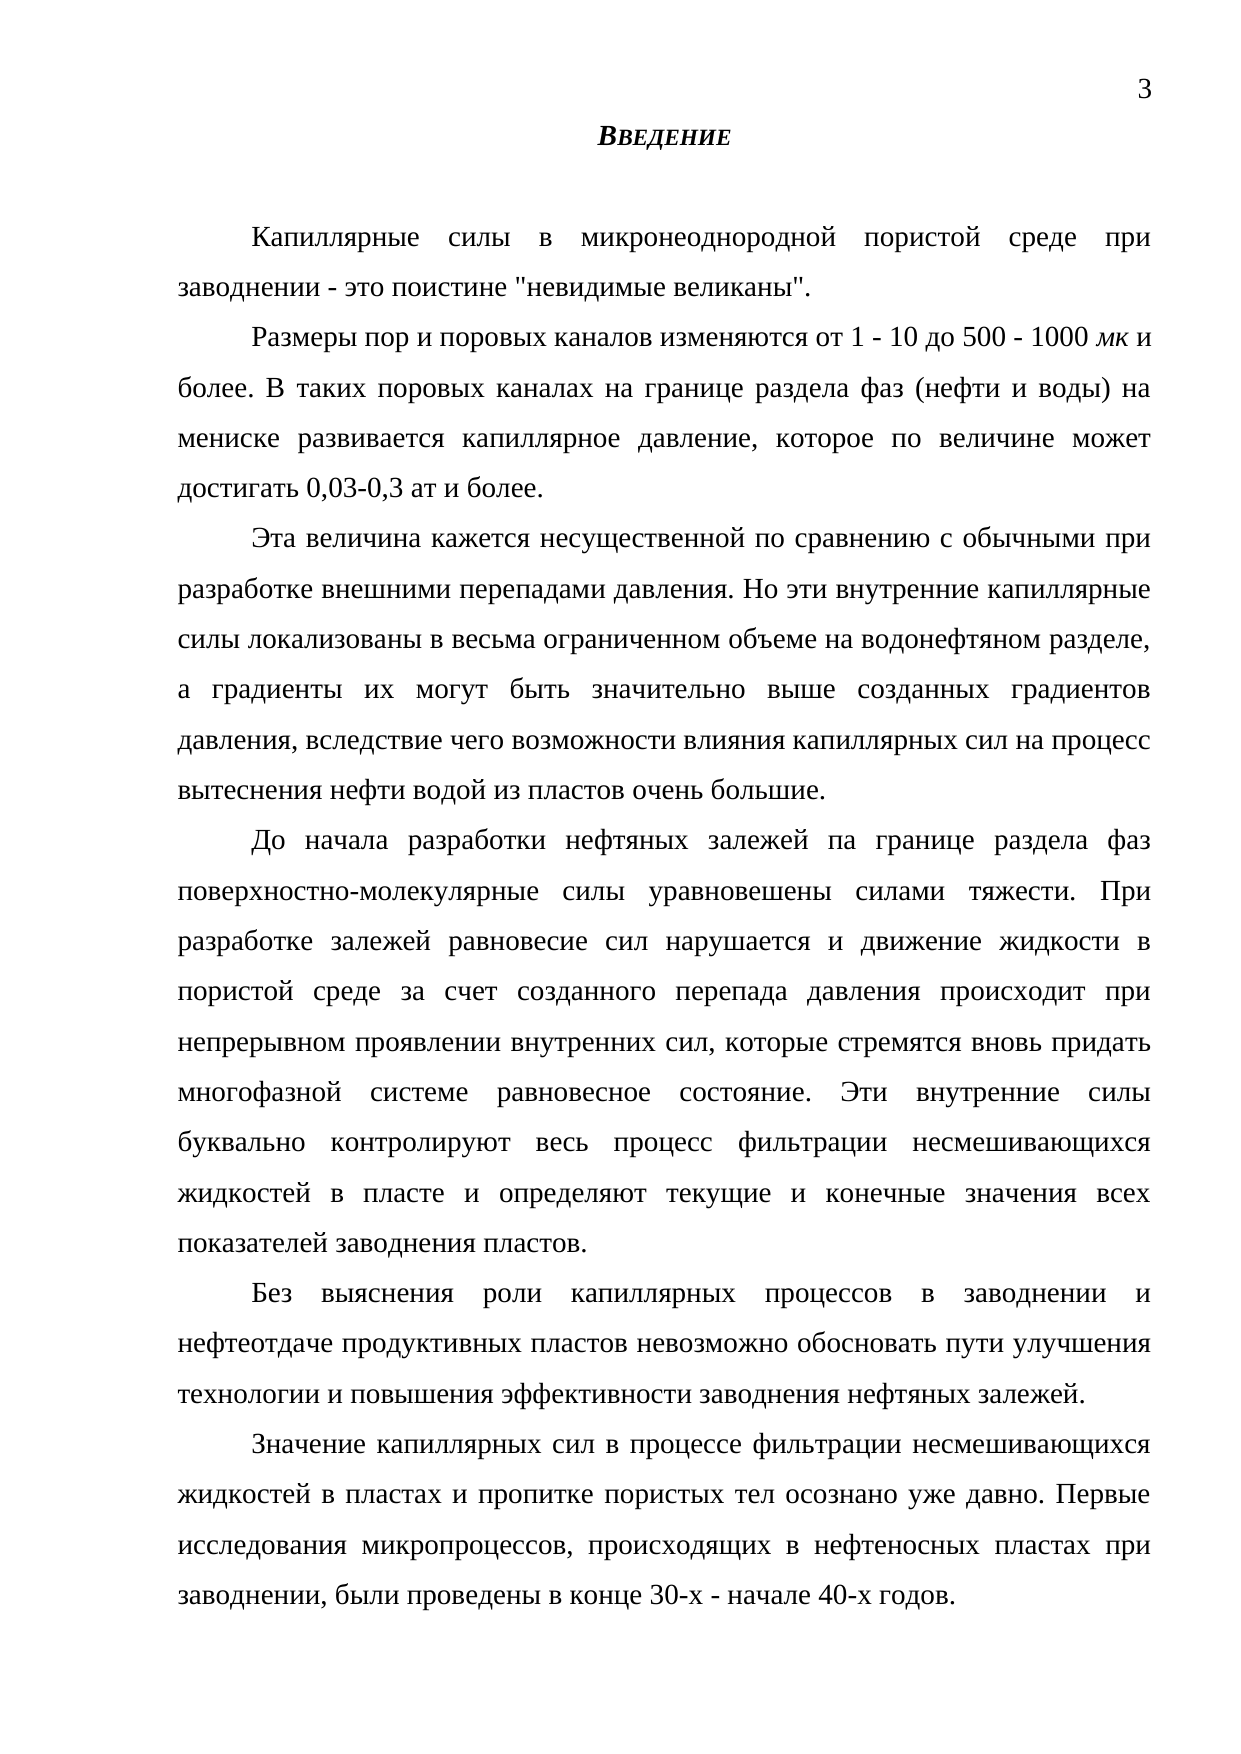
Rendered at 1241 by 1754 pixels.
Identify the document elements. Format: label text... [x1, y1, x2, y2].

text Размеры пор и поровых каналов изменяются от 1 - 10 до 500 - 1000 мк и более. В таких поровых каналах на границе раздела фаз (нефти и воды) на мениске развивается капиллярное давление, которое по величине может достигать 0,03-0,3 ат и более. [177, 319, 1152, 504]
text Значение капиллярных сил в процессе фильтрации несмешивающихся жидкостей в пластах и пропитке пористых тел осознано уже давно. Первые исследования микропроцессов, происходящих в нефтеносных пластах при заводнении, были проведены в конце 30-х - начале 40-х годов. [177, 1426, 1152, 1611]
subtitle Введение [177, 118, 1152, 152]
text Капиллярные силы в микронеоднородной пористой среде при заводнении - это поистине "невидимые великаны". [177, 219, 1152, 303]
text До начала разработки нефтяных залежей па границе раздела фаз поверхностно-молекулярные силы уравновешены силами тяжести. При разработке залежей равновесие сил нарушается и движение жидкости в пористой среде за счет созданного перепада давления происходит при непрерывном проявлении внутренних сил, которые стремятся вновь придать многофазной системе равновесное состояние. Эти внутренние силы буквально контролируют весь процесс фильтрации несмешивающихся жидкостей в пласте и определяют текущие и конечные значения всех показателей заводнения пластов. [177, 822, 1152, 1258]
text Эта величина кажется несущественной по сравнению с обычными при разработке внешними перепадами давления. Но эти внутренние капиллярные силы локализованы в весьма ограниченном объеме на водонефтяном разделе, а градиенты их могут быть значительно выше созданных градиентов давления, вследствие чего возможности влияния капиллярных сил на процесс вытеснения нефти водой из пластов очень большие. [177, 521, 1152, 806]
text Без выяснения роли капиллярных процессов в заводнении и нефтеотдаче продуктивных пластов невозможно обосновать пути улучшения технологии и повышения эффективности заводнения нефтяных залежей. [177, 1275, 1152, 1409]
